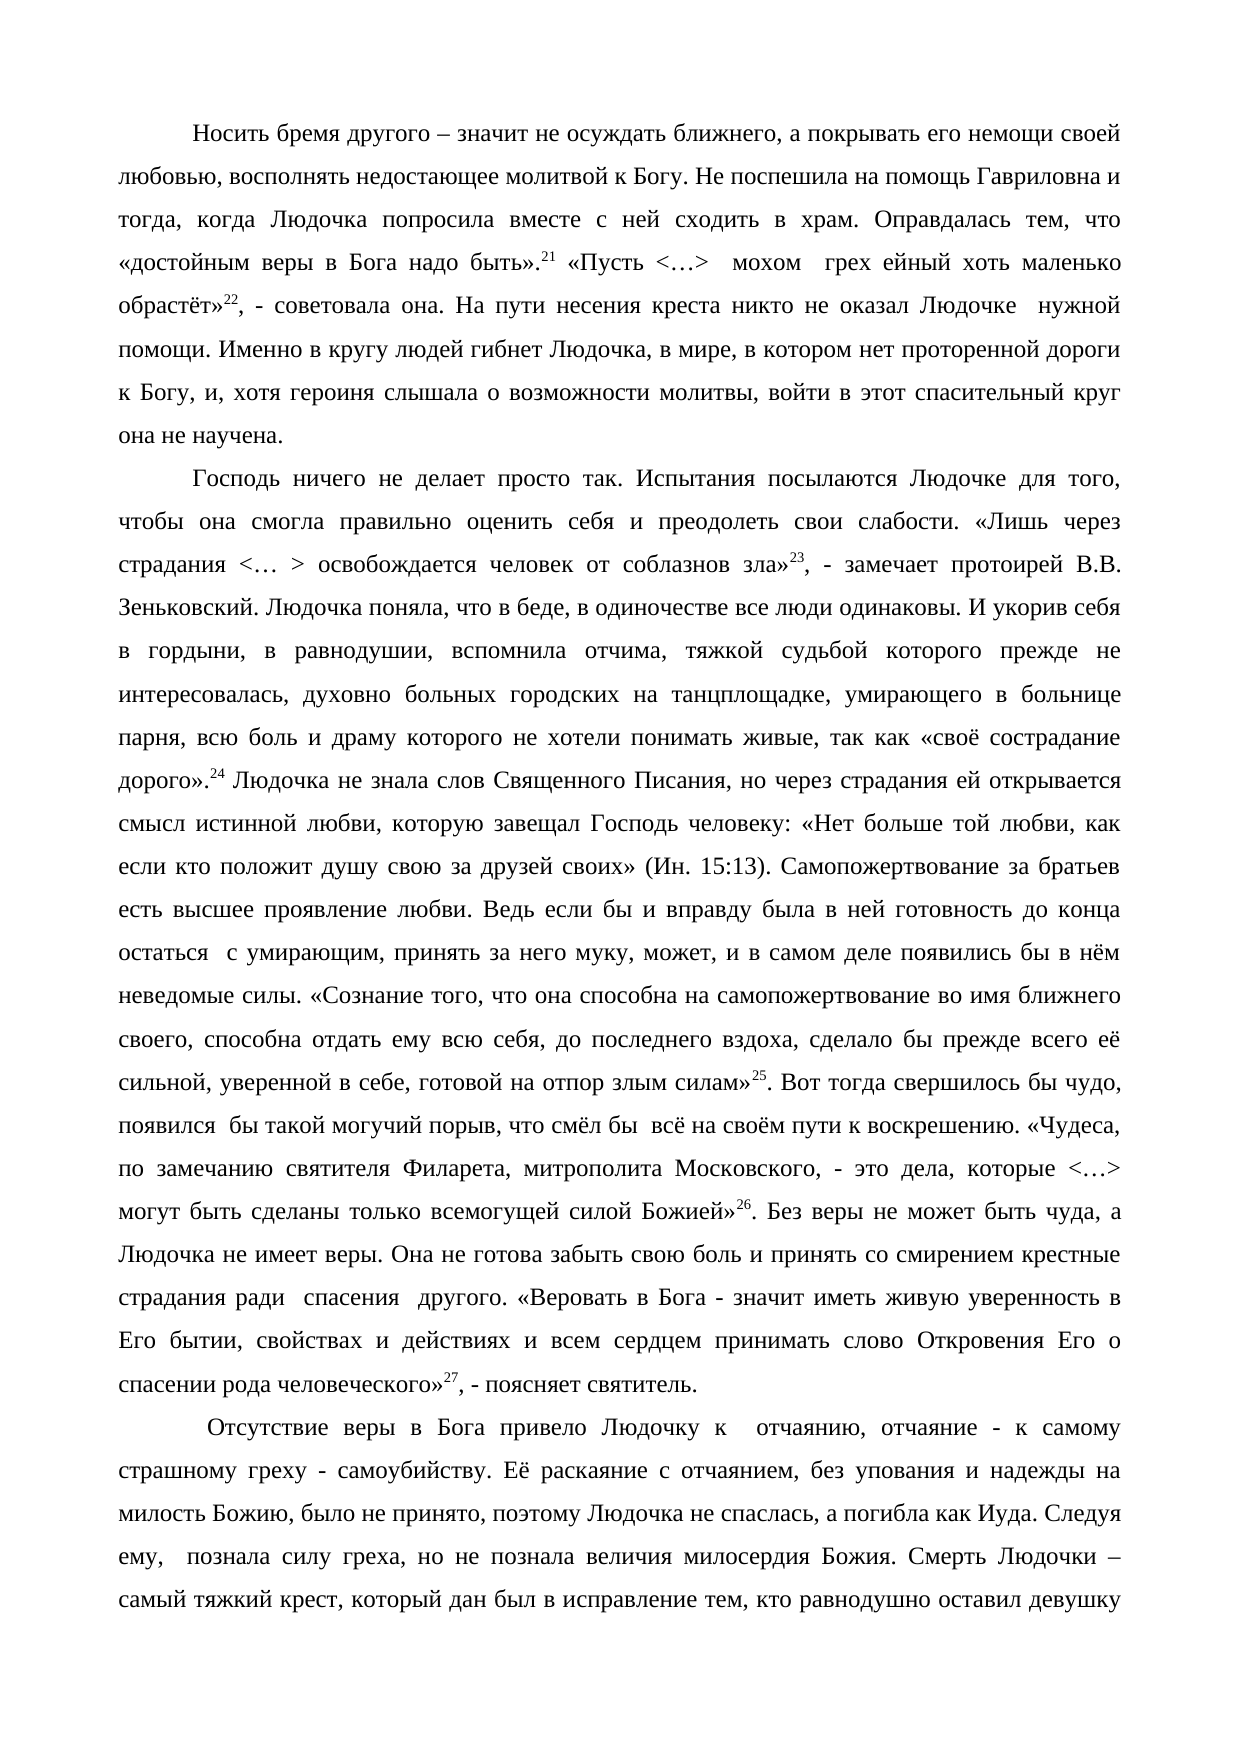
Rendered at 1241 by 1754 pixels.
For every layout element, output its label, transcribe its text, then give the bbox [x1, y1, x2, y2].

text Носить бремя другого – значит не осуждать ближнего, а покрывать его немощи своей любовью, восполнять недостающее молитвой к Богу. Не поспешила на помощь Гавриловна и тогда, когда Людочка попросила вместе с ней сходить в храм. Оправдалась тем, что «достойным веры в Бога надо быть». «Пусть <…> мохом грех ейный хоть маленько обрастёт», - советовала она. На пути несения креста никто не оказал Людочке нужной помощи. Именно в кругу людей гибнет Людочка, в мире, в котором нет проторенной дороги к Богу, и, хотя героиня слышала о возможности молитвы, войти в этот спасительный круг она не научена. [118, 118, 1122, 449]
text Господь ничего не делает просто так. Испытания посылаются Людочке для того, чтобы она смогла правильно оценить себя и преодолеть свои слабости. «Лишь через страдания <… > освобождается человек от соблазнов зла», - замечает протоирей В.В. Зеньковский. Людочка поняла, что в беде, в одиночестве все люди одинаковы. И укорив себя в гордыни, в равнодушии, вспомнила отчима, тяжкой судьбой которого прежде не интересовалась, духовно больных городских на танцплощадке, умирающего в больнице парня, всю боль и драму которого не хотели понимать живые, так как «своё сострадание дорого». Людочка не знала слов Священного Писания, но через страдания ей открывается смысл истинной любви, которую завещал Господь человеку: «Нет больше той любви, как если кто положит душу свою за друзей своих» (Ин. 15:13). Самопожертвование за братьев есть высшее проявление любви. Ведь если бы и вправду была в ней готовность до конца остаться с умирающим, принять за него муку, может, и в самом деле появились бы в нём неведомые силы. «Сознание того, что она способна на самопожертвование во имя ближнего своего, способна отдать ему всю себя, до последнего вздоха, сделало бы прежде всего её сильной, уверенной в себе, готовой на отпор злым силам». Вот тогда свершилось бы чудо, появился бы такой могучий порыв, что смёл бы всё на своём пути к воскрешению. «Чудеса, по замечанию святителя Филарета, митрополита Московского, - это дела, которые <…> могут быть сделаны только всемогущей силой Божией». Без веры не может быть чуда, а Людочка не имеет веры. Она не готова забыть свою боль и принять со смирением крестные страдания ради спасения другого. «Веровать в Бога - значит иметь живую уверенность в Его бытии, свойствах и действиях и всем сердцем принимать слово Откровения Его о спасении рода человеческого», - поясняет святитель. [118, 463, 1122, 1397]
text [118, 1412, 1122, 1613]
